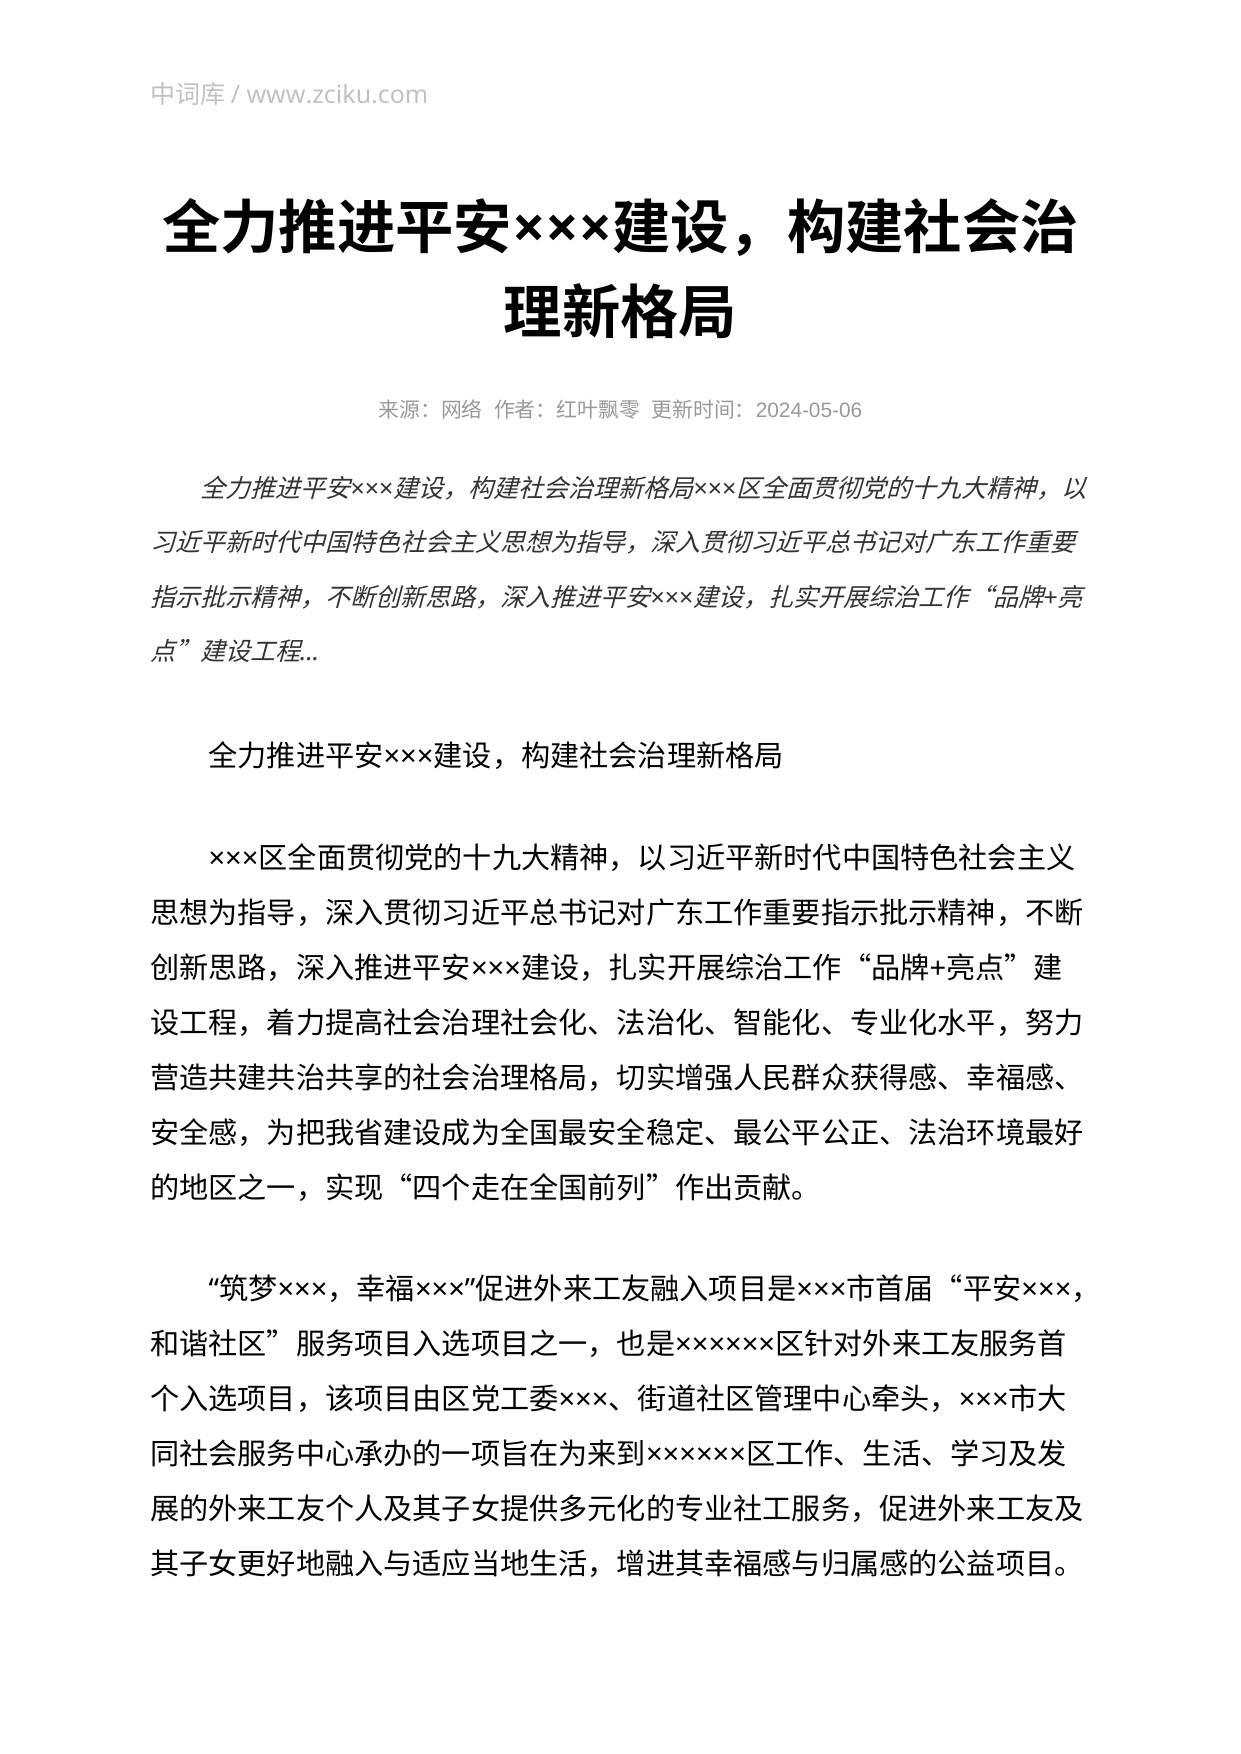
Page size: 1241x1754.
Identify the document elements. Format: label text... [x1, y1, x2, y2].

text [150, 1266, 1090, 1583]
text ×××区全面贯彻党的十九大精神，以习近平新时代中国特色社会主义思想为指导，深入贯彻习近平总书记对广东工作重要指示批示精神，不断创新思路，深入推进平安×××建设，扎实开展综治工作“品牌+亮点”建设工程，着力提高社会治理社会化、法治化、智能化、专业化水平，努力营造共建共治共享的社会治理格局，切实增强人民群众获得感、幸福感、安全感，为把我省建设成为全国最安全稳定、最公平公正、法治环境最好的地区之一，实现“四个走在全国前列”作出贡献。 [150, 834, 1090, 1206]
text 来源：网络 作者：红叶飘零 更新时间：2024-05-06 [150, 397, 1090, 421]
text 全力推进平安×××建设，构建社会治理新格局×××区全面贯彻党的十九大精神，以习近平新时代中国特色社会主义思想为指导，深入贯彻习近平总书记对广东工作重要指示批示精神，不断创新思路，深入推进平安×××建设，扎实开展综治工作“品牌+亮点”建设工程... [150, 468, 1090, 668]
text 全力推进平安×××建设，构建社会治理新格局 [150, 733, 1090, 775]
subtitle 全力推进平安×××建设，构建社会治理新格局 [150, 181, 1090, 351]
